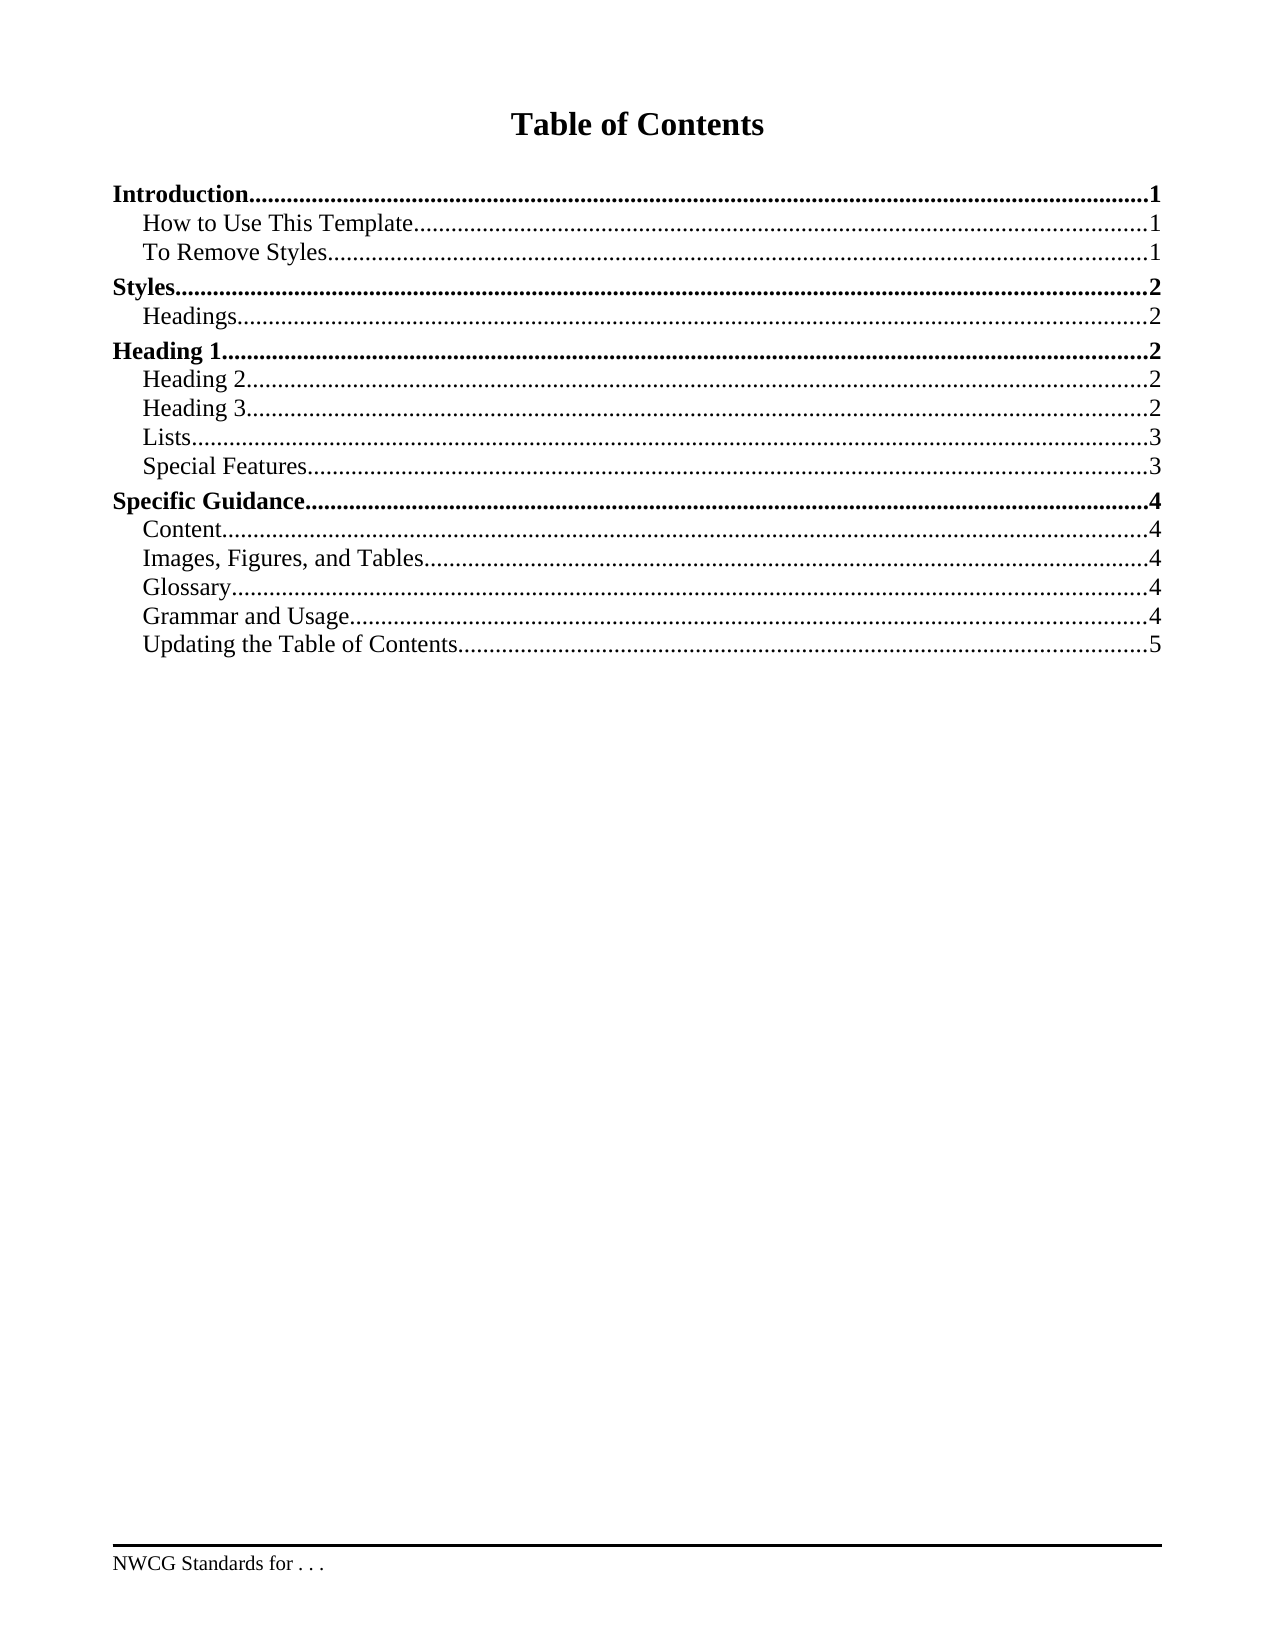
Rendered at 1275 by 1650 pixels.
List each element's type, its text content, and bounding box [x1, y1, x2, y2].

text Headings 2 [142, 301, 1162, 329]
text To Remove Styles 1 [142, 237, 1162, 266]
text Special Features 3 [142, 451, 1162, 479]
text How to Use This Template 1 [142, 208, 1162, 237]
text Introduction 1 [112, 179, 1162, 208]
text Updating the Table of Contents 5 [142, 629, 1162, 658]
text Grammar and Usage 4 [142, 601, 1162, 629]
text Styles 2 [112, 272, 1162, 301]
text Content 4 [142, 514, 1162, 543]
text Images, Figures, and Tables 4 [142, 543, 1162, 572]
subtitle Table of Contents [112, 104, 1162, 142]
text Heading 2 2 [142, 364, 1162, 393]
text Heading 3 2 [142, 393, 1162, 422]
text Specific Guidance 4 [112, 486, 1162, 514]
text Lists 3 [142, 422, 1162, 451]
text Heading 1 2 [112, 336, 1162, 364]
text Glossary 4 [142, 572, 1162, 601]
